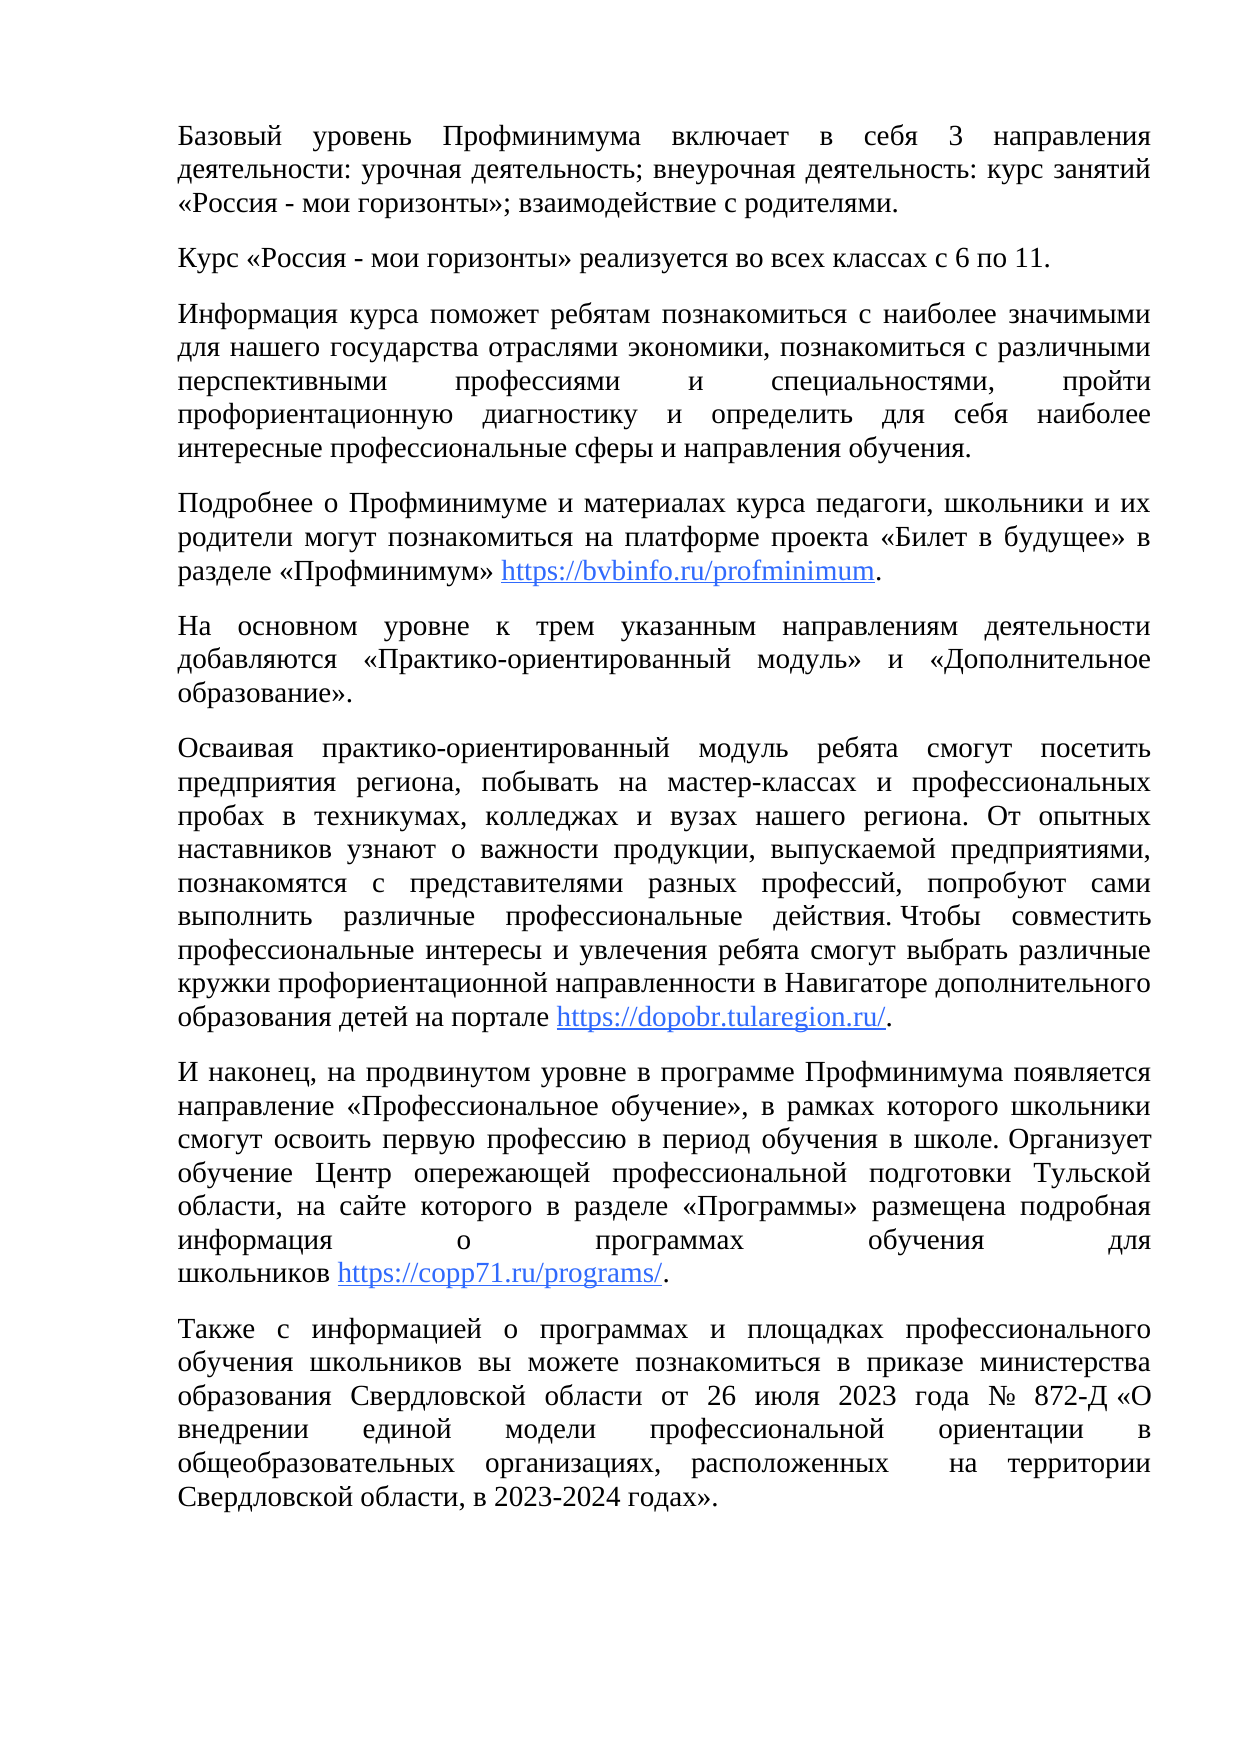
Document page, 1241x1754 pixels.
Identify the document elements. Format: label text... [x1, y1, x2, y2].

text Базовый уровень Профминимума включает в себя 3 направления деятельности: урочная деятельность; внеурочная деятельность: курс занятий «Россия - мои горизонты»; взаимодействие с родителями. [177, 118, 1152, 219]
text Информация курса поможет ребятам познакомиться с наиболее значимыми для нашего государства отраслями экономики, познакомиться с различными перспективными профессиями и специальностями, пройти профориентационную диагностику и определить для себя наиболее интересные профессиональные сферы и направления обучения. [177, 296, 1152, 464]
text Также с информацией о программах и площадках профессионального обучения школьников вы можете познакомиться в приказе министерства образования Свердловской области от 26 июля 2023 года № 872-Д «О внедрении единой модели профессиональной ориентации в общеобразовательных организациях, расположенных на территории Свердловской области, в 2023-2024 годах». [177, 1311, 1152, 1512]
text На основном уровне к трем указанным направлениям деятельности добавляются «Практико-ориентированный модуль» и «Дополнительное образование». [177, 608, 1152, 709]
text Подробнее о Профминимуме и материалах курса педагоги, школьники и их родители могут познакомиться на платформе проекта «Билет в будущее» в разделе «Профминимум» https://bvbinfo.ru/profminimum. [177, 486, 1152, 586]
text Осваивая практико-ориентированный модуль ребята смогут посетить предприятия региона, побывать на мастер-классах и профессиональных пробах в техникумах, колледжах и вузах нашего региона. От опытных наставников узнают о важности продукции, выпускаемой предприятиями, познакомятся с представителями разных профессий, попробуют сами выполнить различные профессиональные действия. Чтобы совместить профессиональные интересы и увлечения ребята смогут выбрать различные кружки профориентационной направленности в Навигаторе дополнительного образования детей на портале https://dopobr.tularegion.ru/. [177, 731, 1152, 1032]
text И наконец, на продвинутом уровне в программе Профминимума появляется направление «Профессиональное обучение», в рамках которого школьники смогут освоить первую профессию в период обучения в школе. Организует обучение Центр опережающей профессиональной подготовки Тульской области, на сайте которого в разделе «Программы» размещена подробная информация о программах обучения для школьников https://copp71.ru/programs/. [177, 1054, 1152, 1289]
text Курс «Россия - мои горизонты» реализуется во всех классах с 6 по 11. [177, 241, 1152, 274]
